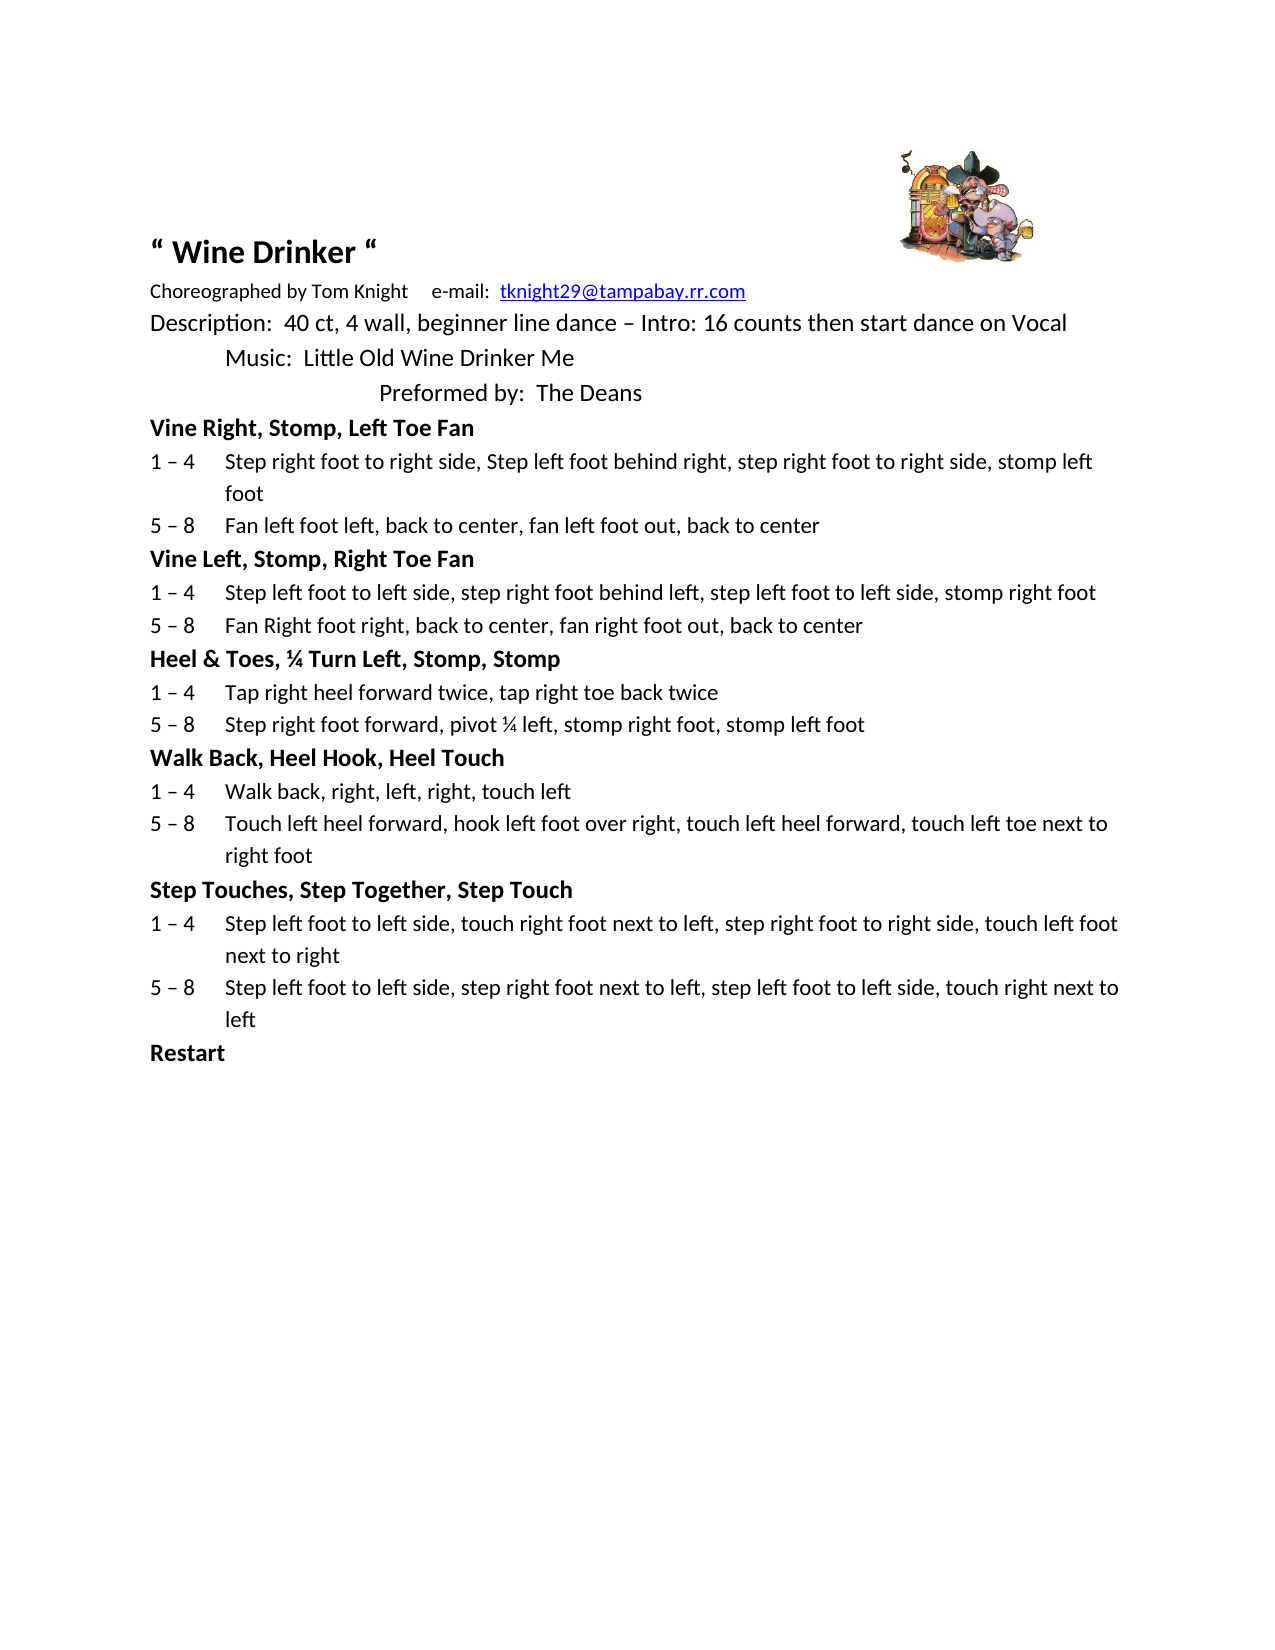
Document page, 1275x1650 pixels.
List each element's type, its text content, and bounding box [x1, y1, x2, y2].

text Preformed by: The Deans [150, 377, 1125, 407]
text 5 – 8 Fan Right foot right, back to center, fan right foot out, back to center [150, 611, 1125, 639]
text 5 – 8 Fan left foot left, back to center, fan left foot out, back to center [150, 511, 1125, 539]
text Step Touches, Step Together, Step Touch [150, 874, 1125, 904]
text “ Wine Drinker “ [150, 150, 1125, 272]
text Choreographed by Tom Knight e-mail: tknight29@tampabay.rr.com [150, 278, 1125, 303]
text Walk Back, Heel Hook, Heel Touch [150, 742, 1125, 773]
text Heel & Toes, ¼ Turn Left, Stomp, Stomp [150, 643, 1125, 673]
text 1 – 4 Step left foot to left side, step right foot behind left, step left foot to left side, stomp right foot [150, 578, 1125, 607]
text Description: 40 ct, 4 wall, beginner line dance – Intro: 16 counts then start dance on Vocal [150, 307, 1125, 337]
text 1 – 4 Step right foot to right side, Step left foot behind right, step right foot to right side, stomp left foot [150, 447, 1125, 507]
text 5 – 8 Touch left heel forward, hook left foot over right, touch left heel forward, touch left toe next to right foot [150, 809, 1125, 870]
text Vine Left, Stomp, Right Toe Fan [150, 543, 1125, 574]
text 1 – 4 Tap right heel forward twice, tap right toe back twice [150, 678, 1125, 706]
text Vine Right, Stomp, Left Toe Fan [150, 412, 1125, 442]
text 1 – 4 Step left foot to left side, touch right foot next to left, step right foot to right side, touch left foot next to right [150, 909, 1125, 969]
picture [900, 150, 1034, 264]
text Restart [150, 1038, 1125, 1068]
text Music: Little Old Wine Drinker Me [150, 342, 1125, 372]
text 5 – 8 Step right foot forward, pivot ¼ left, stomp right foot, stomp left foot [150, 710, 1125, 738]
text 1 – 4 Walk back, right, left, right, touch left [150, 777, 1125, 805]
text 5 – 8 Step left foot to left side, step right foot next to left, step left foot to left side, touch right next to left [150, 973, 1125, 1033]
